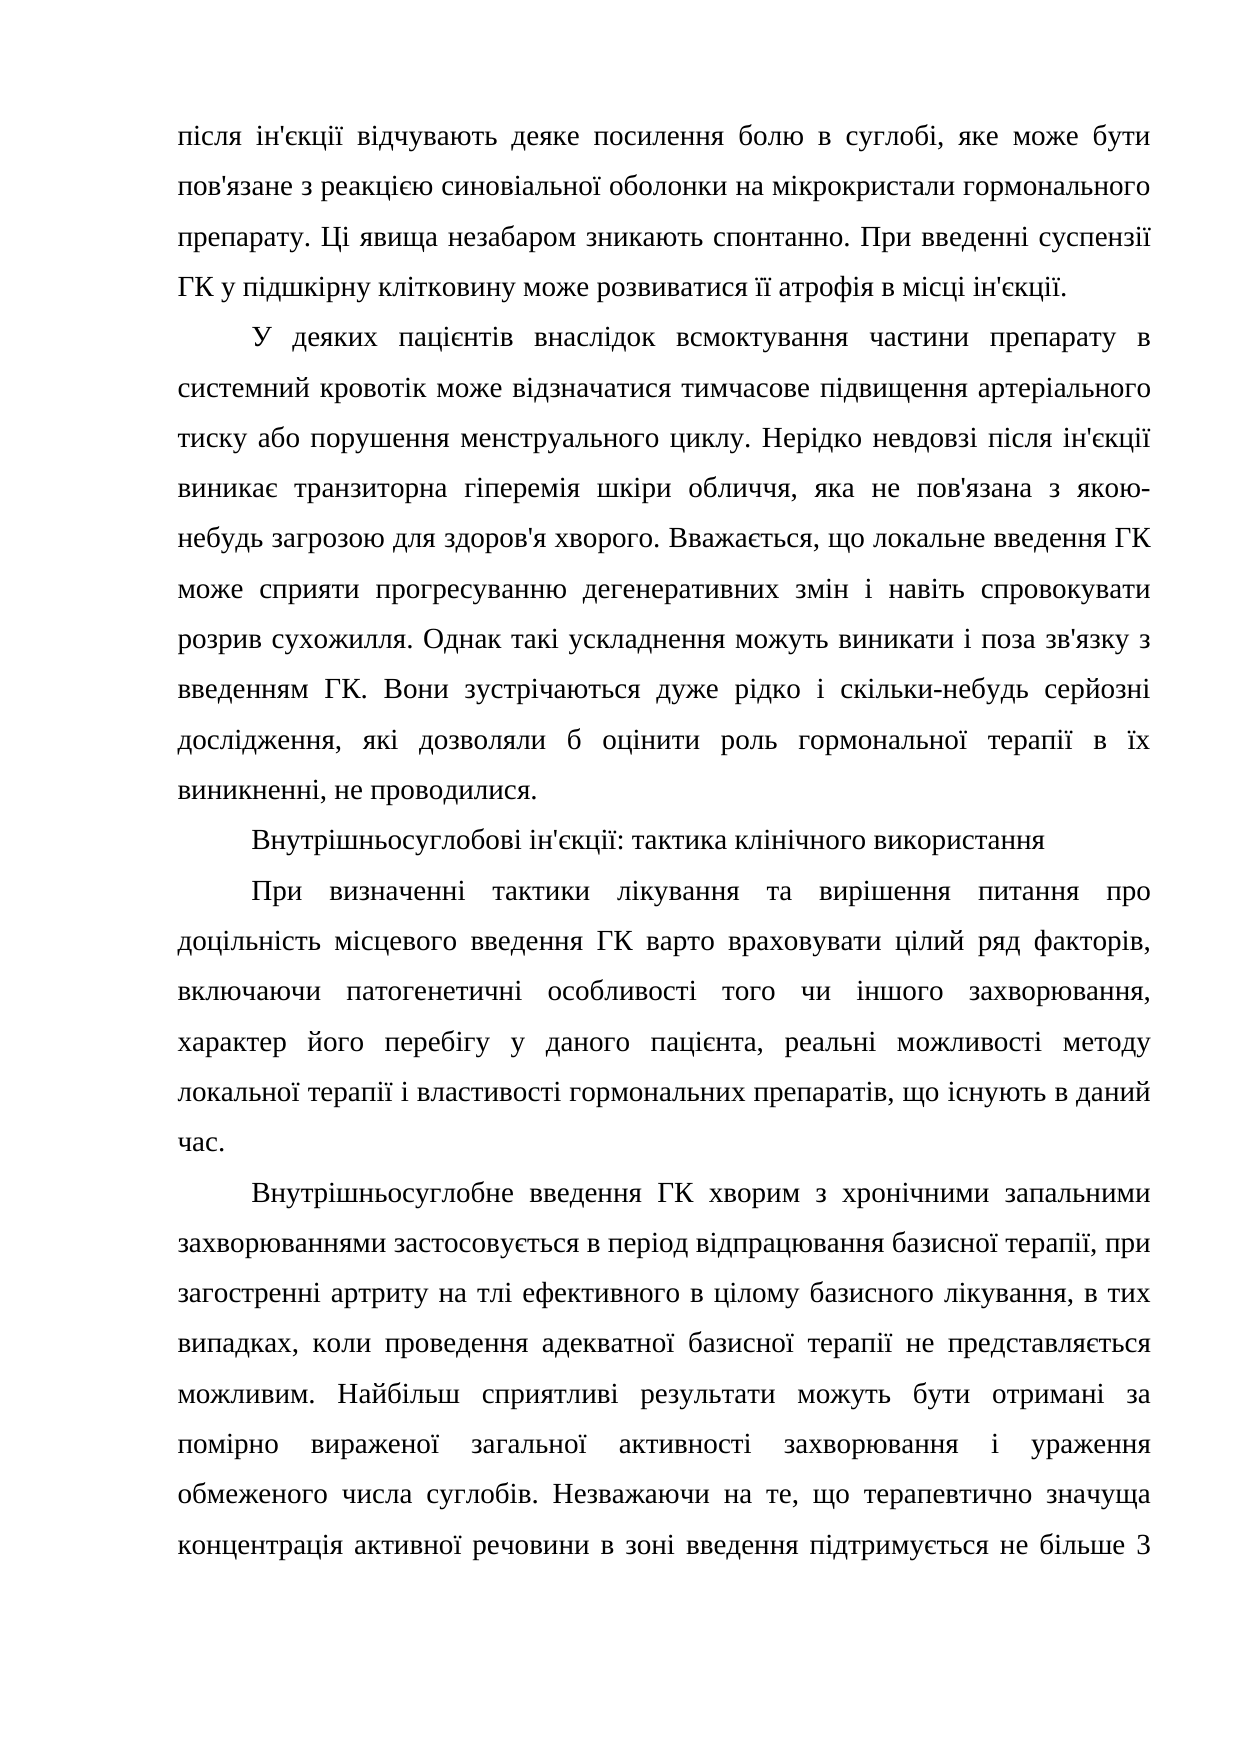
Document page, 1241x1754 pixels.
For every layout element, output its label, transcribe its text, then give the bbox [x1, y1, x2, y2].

text При визначенні тактики лікування та вирішення питання про доцільність місцевого введення ГК варто враховувати цілий ряд факторів, включаючи патогенетичні особливості того чи іншого захворювання, характер його перебігу у даного пацієнта, реальні можливості методу локальної терапії і властивості гормональних препаратів, що існують в даний час. [177, 873, 1152, 1158]
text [177, 118, 1152, 303]
text У деяких пацієнтів внаслідок всмоктування частини препарату в системний кровотік може відзначатися тимчасове підвищення артеріального тиску або порушення менструального циклу. Нерідко невдовзі після ін'єкції виникає транзиторна гіперемія шкіри обличчя, яка не пов'язана з якою-небудь загрозою для здоров'я хворого. Вважається, що локальне введення ГК може сприяти прогресуванню дегенеративних змін і навіть спровокувати розрив сухожилля. Однак такі ускладнення можуть виникати і поза зв'язку з введенням ГК. Вони зустрічаються дуже рідко і скільки-небудь серйозні дослідження, які дозволяли б оцінити роль гормональної терапії в їх виникненні, не проводилися. [177, 319, 1152, 806]
text Внутрішньосуглобові ін'єкції: тактика клінічного використання [177, 822, 1152, 856]
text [177, 1175, 1152, 1560]
